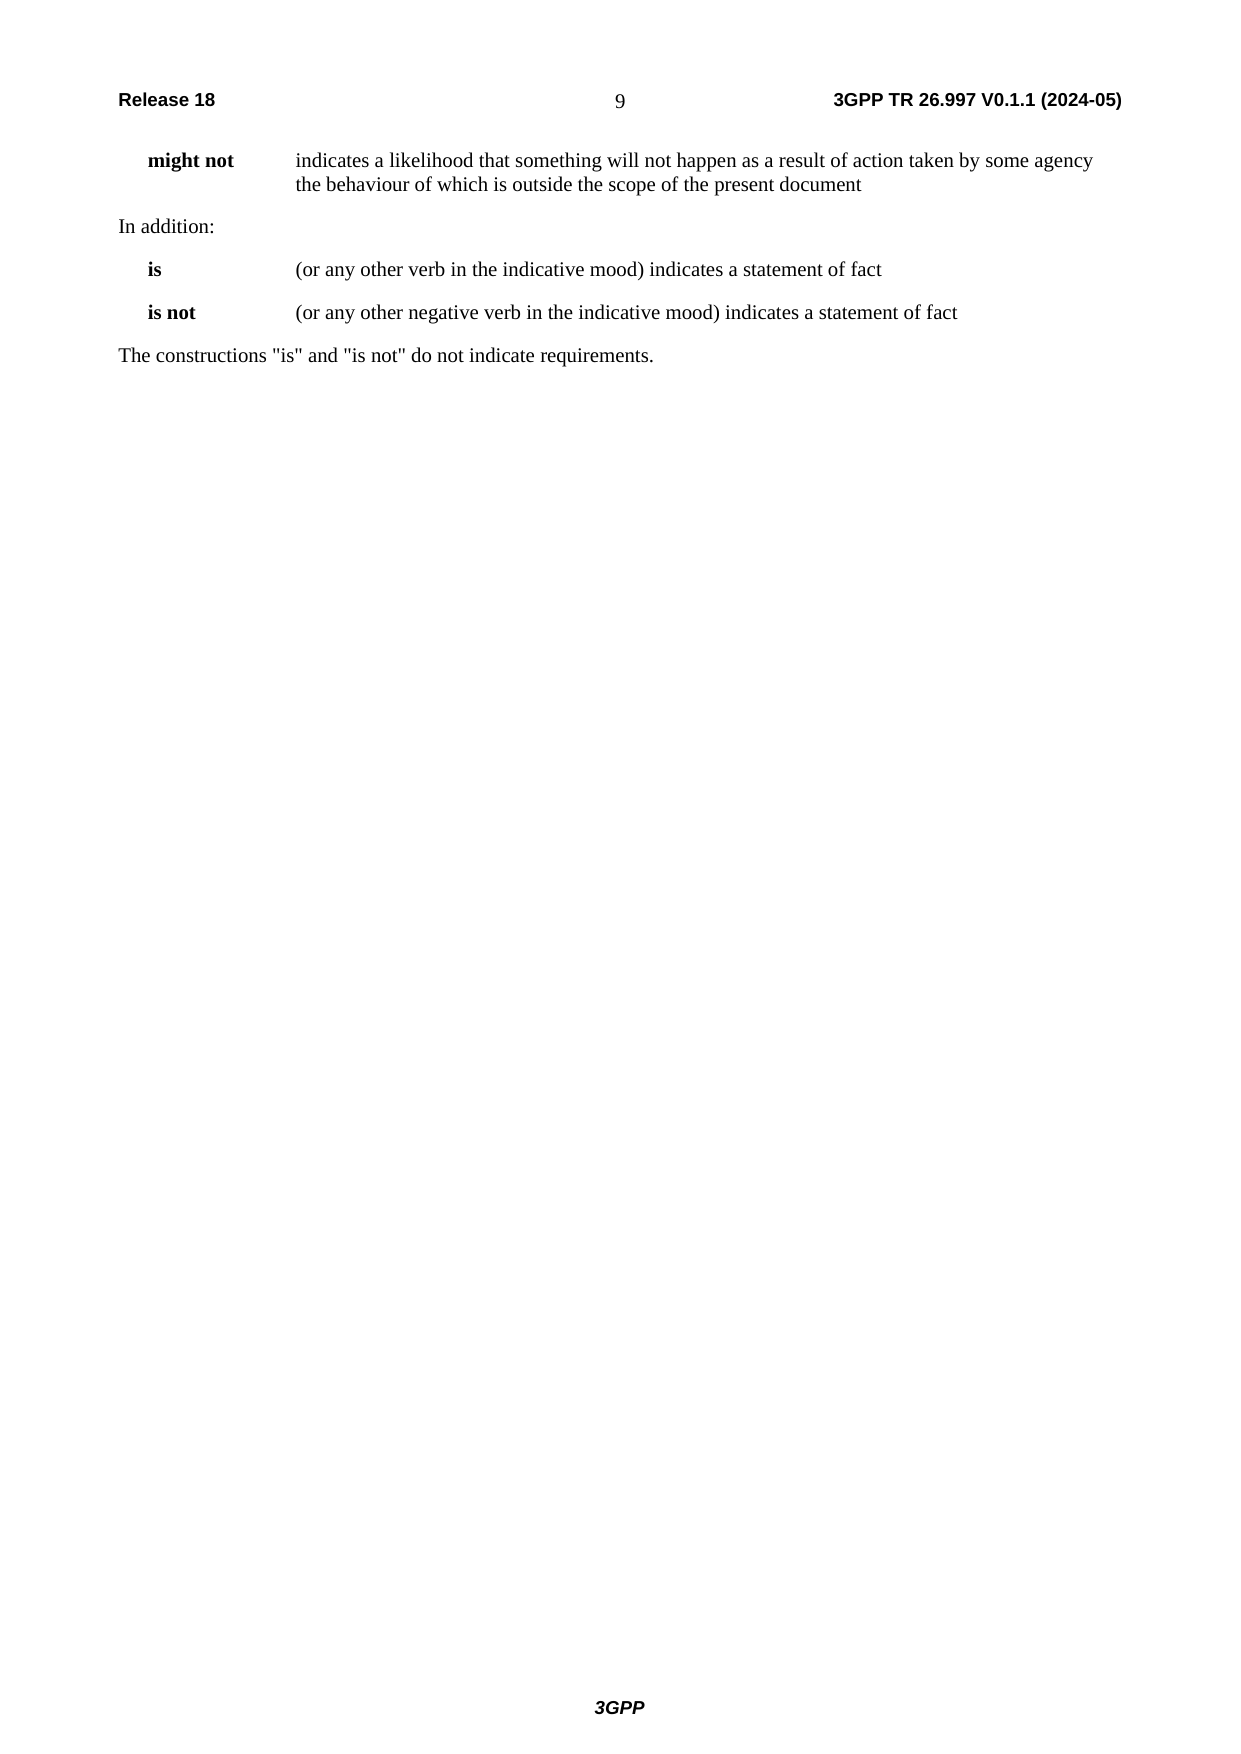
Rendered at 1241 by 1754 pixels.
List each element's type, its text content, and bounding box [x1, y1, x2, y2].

text is (or any other verb in the indicative mood) indicates a statement of fact [148, 257, 1122, 281]
text might not indicates a likelihood that something will not happen as a result of action taken by some agency the behaviour of which is outside the scope of the present document [148, 147, 1122, 196]
text is not (or any other negative verb in the indicative mood) indicates a statement of fact [148, 300, 1122, 324]
text The constructions "is" and "is not" do not indicate requirements. [118, 343, 1122, 367]
text In addition: [118, 214, 1122, 238]
